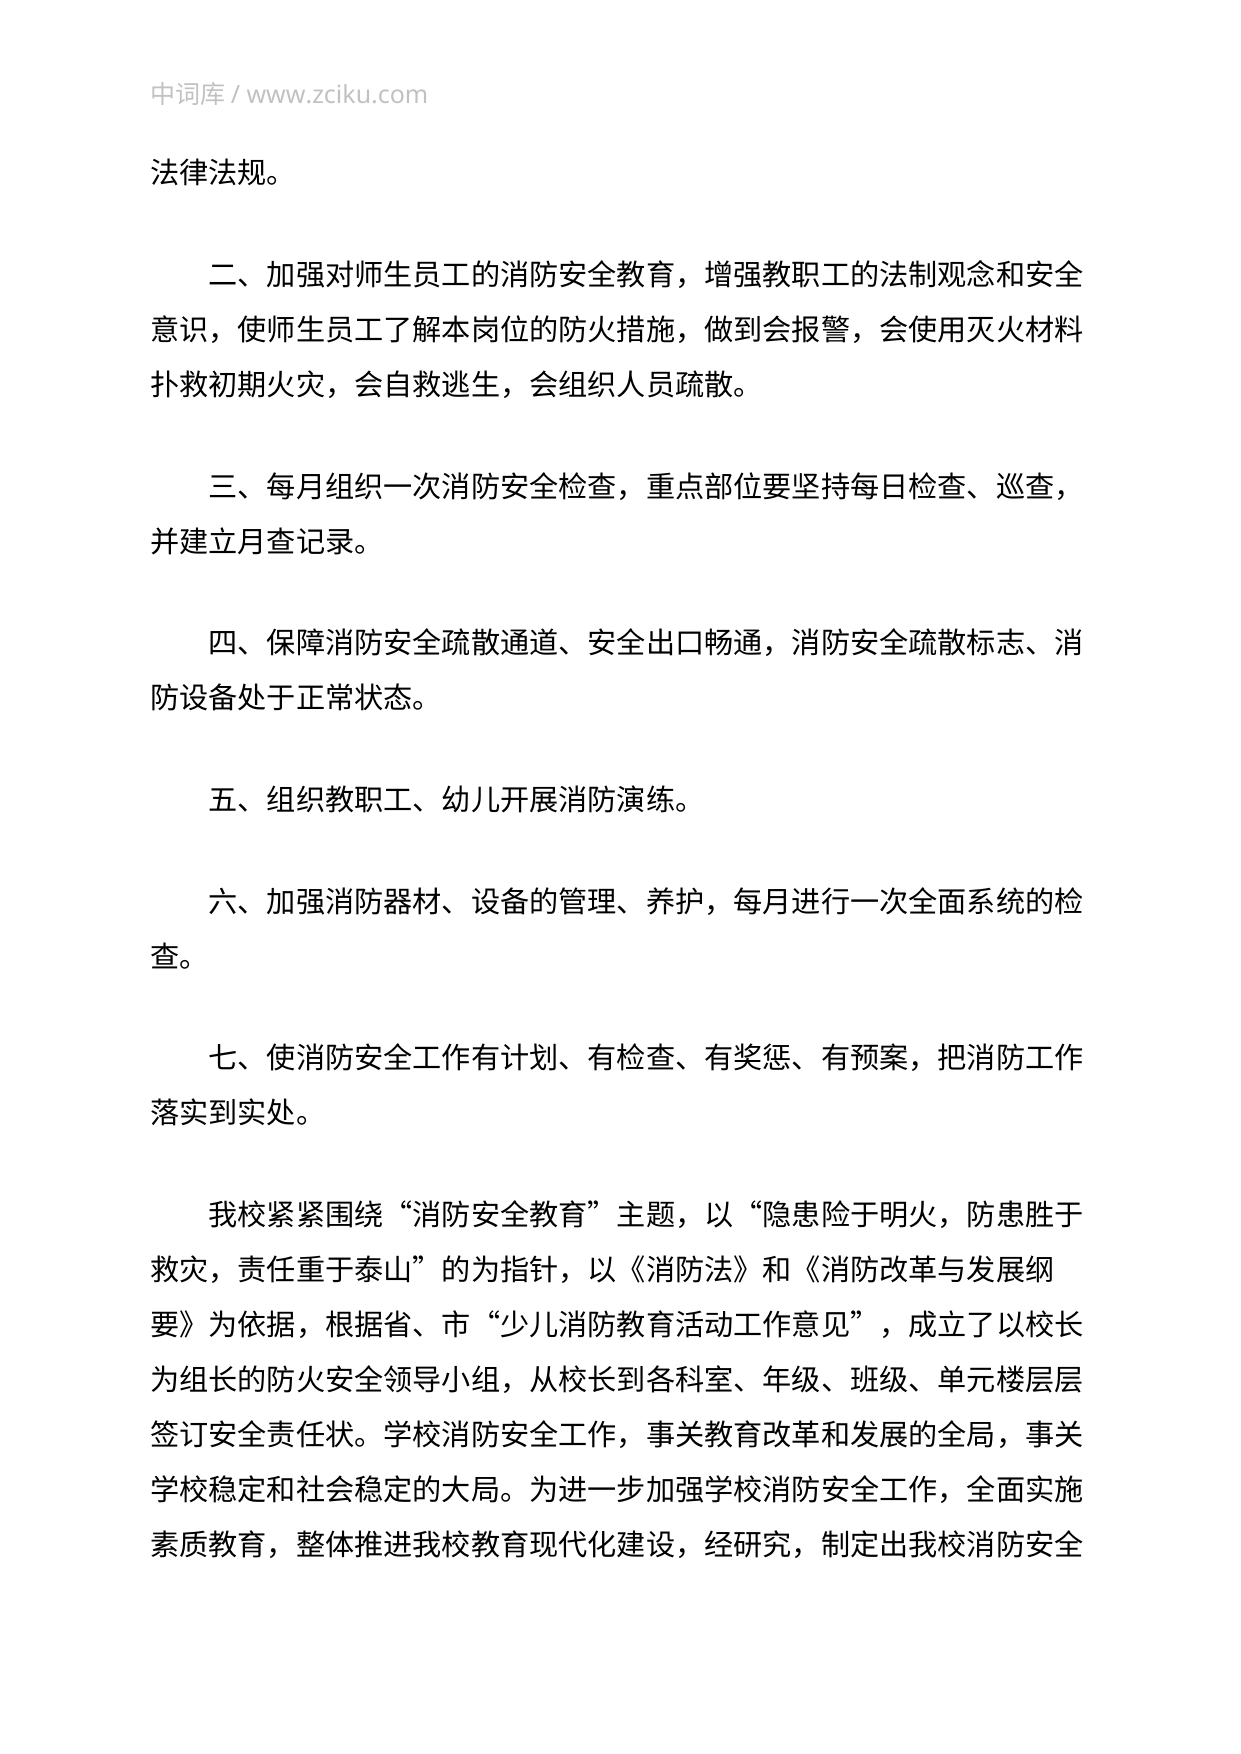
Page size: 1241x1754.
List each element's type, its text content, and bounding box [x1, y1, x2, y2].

text 二、加强对师生员工的消防安全教育，增强教职工的法制观念和安全意识，使师生员工了解本岗位的防火措施，做到会报警，会使用灭火材料扑救初期火灾，会自救逃生，会组织人员疏散。 [150, 252, 1090, 404]
text 五、组织教职工、幼儿开展消防演练。 [150, 777, 1090, 819]
text 七、使消防安全工作有计划、有检查、有奖惩、有预案，把消防工作落实到实处。 [150, 1035, 1090, 1132]
text 六、加强消防器材、设备的管理、养护，每月进行一次全面系统的检查。 [150, 878, 1090, 976]
text 四、保障消防安全疏散通道、安全出口畅通，消防安全疏散标志、消防设备处于正常状态。 [150, 620, 1090, 717]
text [150, 150, 1090, 192]
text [150, 1192, 1090, 1563]
text 三、每月组织一次消防安全检查，重点部位要坚持每日检查、巡查，并建立月查记录。 [150, 463, 1090, 561]
